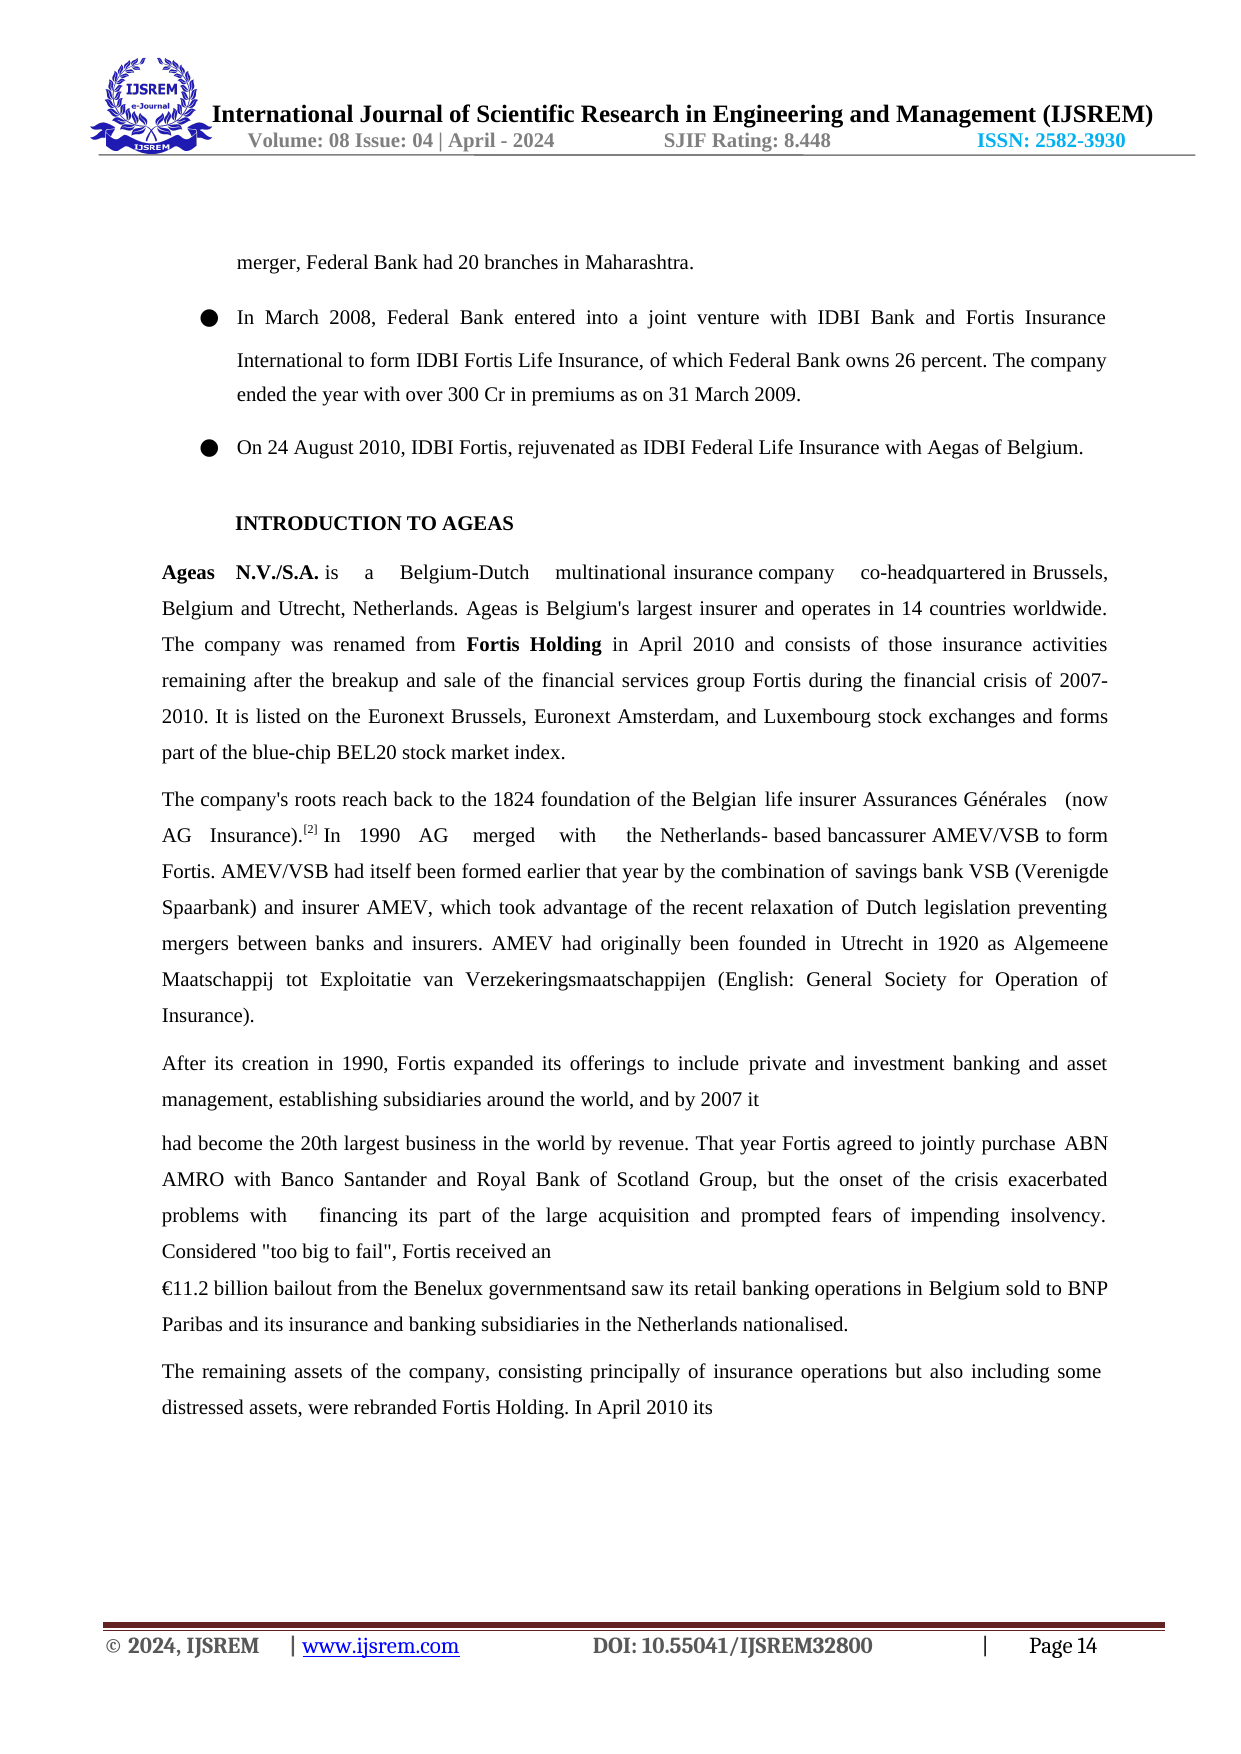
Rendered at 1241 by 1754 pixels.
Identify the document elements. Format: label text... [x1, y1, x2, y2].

list On 24 August 2010, IDBI Fortis, rejuvenated as IDBI Federal Life Insurance with Aegas of Belgium. [199, 420, 1108, 467]
text After its creation in 1990, Fortis expanded its offerings to include private and investment banking and asset management, establishing subsidiaries around the world, and by 2007 it [162, 1051, 1107, 1111]
text merger, Federal Bank had 20 branches in Maharashtra. [237, 250, 1165, 274]
text The remaining assets of the company, consisting principally of insurance operations but also including some distressed assets, were rebranded Fortis Holding. In April 2010 its [162, 1359, 1103, 1419]
subtitle INTRODUCTION TO AGEAS [169, 511, 1165, 535]
text The company's roots reach back to the 1824 foundation of the Belgian life insurer Assurances Générales (now AG Insurance).[2] In 1990 AG merged with the Netherlands- based bancassurer AMEV/VSB to form Fortis. AMEV/VSB had itself been formed earlier that year by the combination of savings bank VSB (Verenigde Spaarbank) and insurer AMEV, which took advantage of the recent relaxation of Dutch legislation preventing mergers between banks and insurers. AMEV had originally been founded in Utrecht in 1920 as Algemeene Maatschappij tot Exploitatie van Verzekeringsmaatschappijen (English: General Society for Operation of Insurance). [162, 786, 1108, 1027]
text €11.2 billion bailout from the Benelux governmentsand saw its retail banking operations in Belgium sold to BNP Paribas and its insurance and banking subsidiaries in the Netherlands nationalised. [162, 1275, 1108, 1336]
text Ageas N.V./S.A. is a Belgium-Dutch multinational insurance company co-headquartered in Brussels, Belgium and Utrecht, Netherlands. Ageas is Belgium's largest insurer and operates in 14 countries worldwide. The company was renamed from Fortis Holding in April 2010 and consists of those insurance activities remaining after the breakup and sale of the financial services group Fortis during the financial crisis of 2007-2010. It is listed on the Euronext Brussels, Euronext Amsterdam, and Luxembourg stock exchanges and forms part of the blue-chip BEL20 stock market index. [162, 560, 1108, 764]
text had become the 20th largest business in the world by revenue. That year Fortis agreed to jointly purchase ABN AMRO with Banco Santander and Royal Bank of Scotland Group, but the onset of the crisis exacerbated problems with financing its part of the large acquisition and prompted fears of impending insolvency. Considered "too big to fail", Fortis received an [162, 1131, 1108, 1263]
picture [89, 55, 213, 156]
list In March 2008, Federal Bank entered into a joint venture with IDBI Bank and Fortis Insurance International to form IDBI Fortis Life Insurance, of which Federal Bank owns 26 percent. The company ended the year with over 300 Cr in premiums as on 31 March 2009. [199, 291, 1107, 406]
